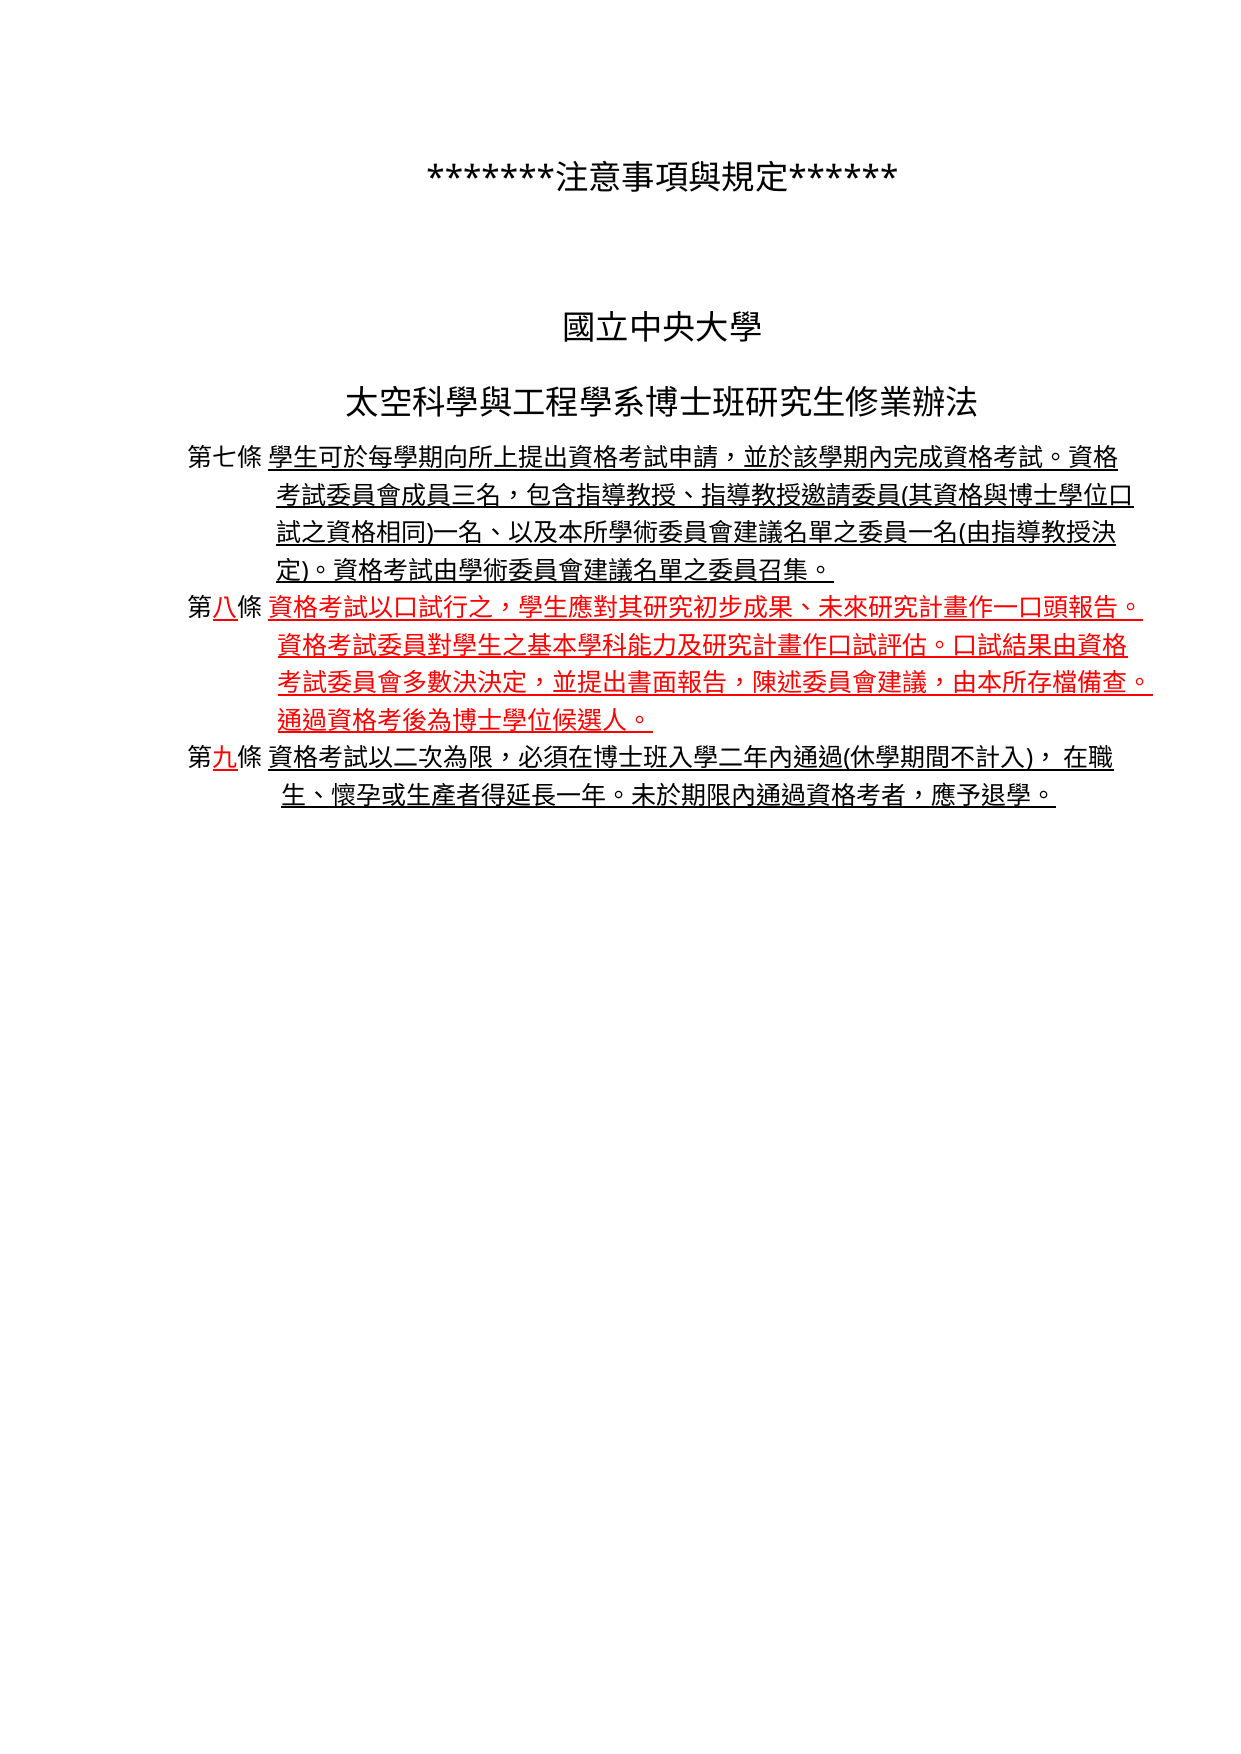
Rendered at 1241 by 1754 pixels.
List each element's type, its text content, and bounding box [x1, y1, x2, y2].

text 第七條 學生可於每學期向所上提出資格考試申請，並於該學期內完成資格考試。資格考試委員會成員三名，包含指導教授、指導教授邀請委員(其資格與博士學位口試之資格相同)一名、以及本所學術委員會建議名單之委員一名(由指導教授決定)。資格考試由學術委員會建議名單之委員召集。 [187, 437, 1137, 587]
text 國立中央大學 [187, 287, 1137, 362]
text *******注意事項與規定****** [187, 137, 1137, 212]
text 太空科學與工程學系博士班研究生修業辦法 [187, 362, 1137, 437]
text 第八條 資格考試以口試行之，學生應對其研究初步成果、未來研究計畫作一口頭報告。資格考試委員對學生之基本學科能力及研究計畫作口試評估。口試結果由資格考試委員會多數決決定，並提出書面報告，陳述委員會建議，由本所存檔備查。通過資格考後為博士學位候選人。 [187, 587, 1137, 737]
text 第九條 資格考試以二次為限，必須在博士班入學二年內通過(休學期間不計入)， 在職生、懷孕或生產者得延長一年。未於期限內通過資格考者，應予退學。 [187, 737, 1137, 812]
